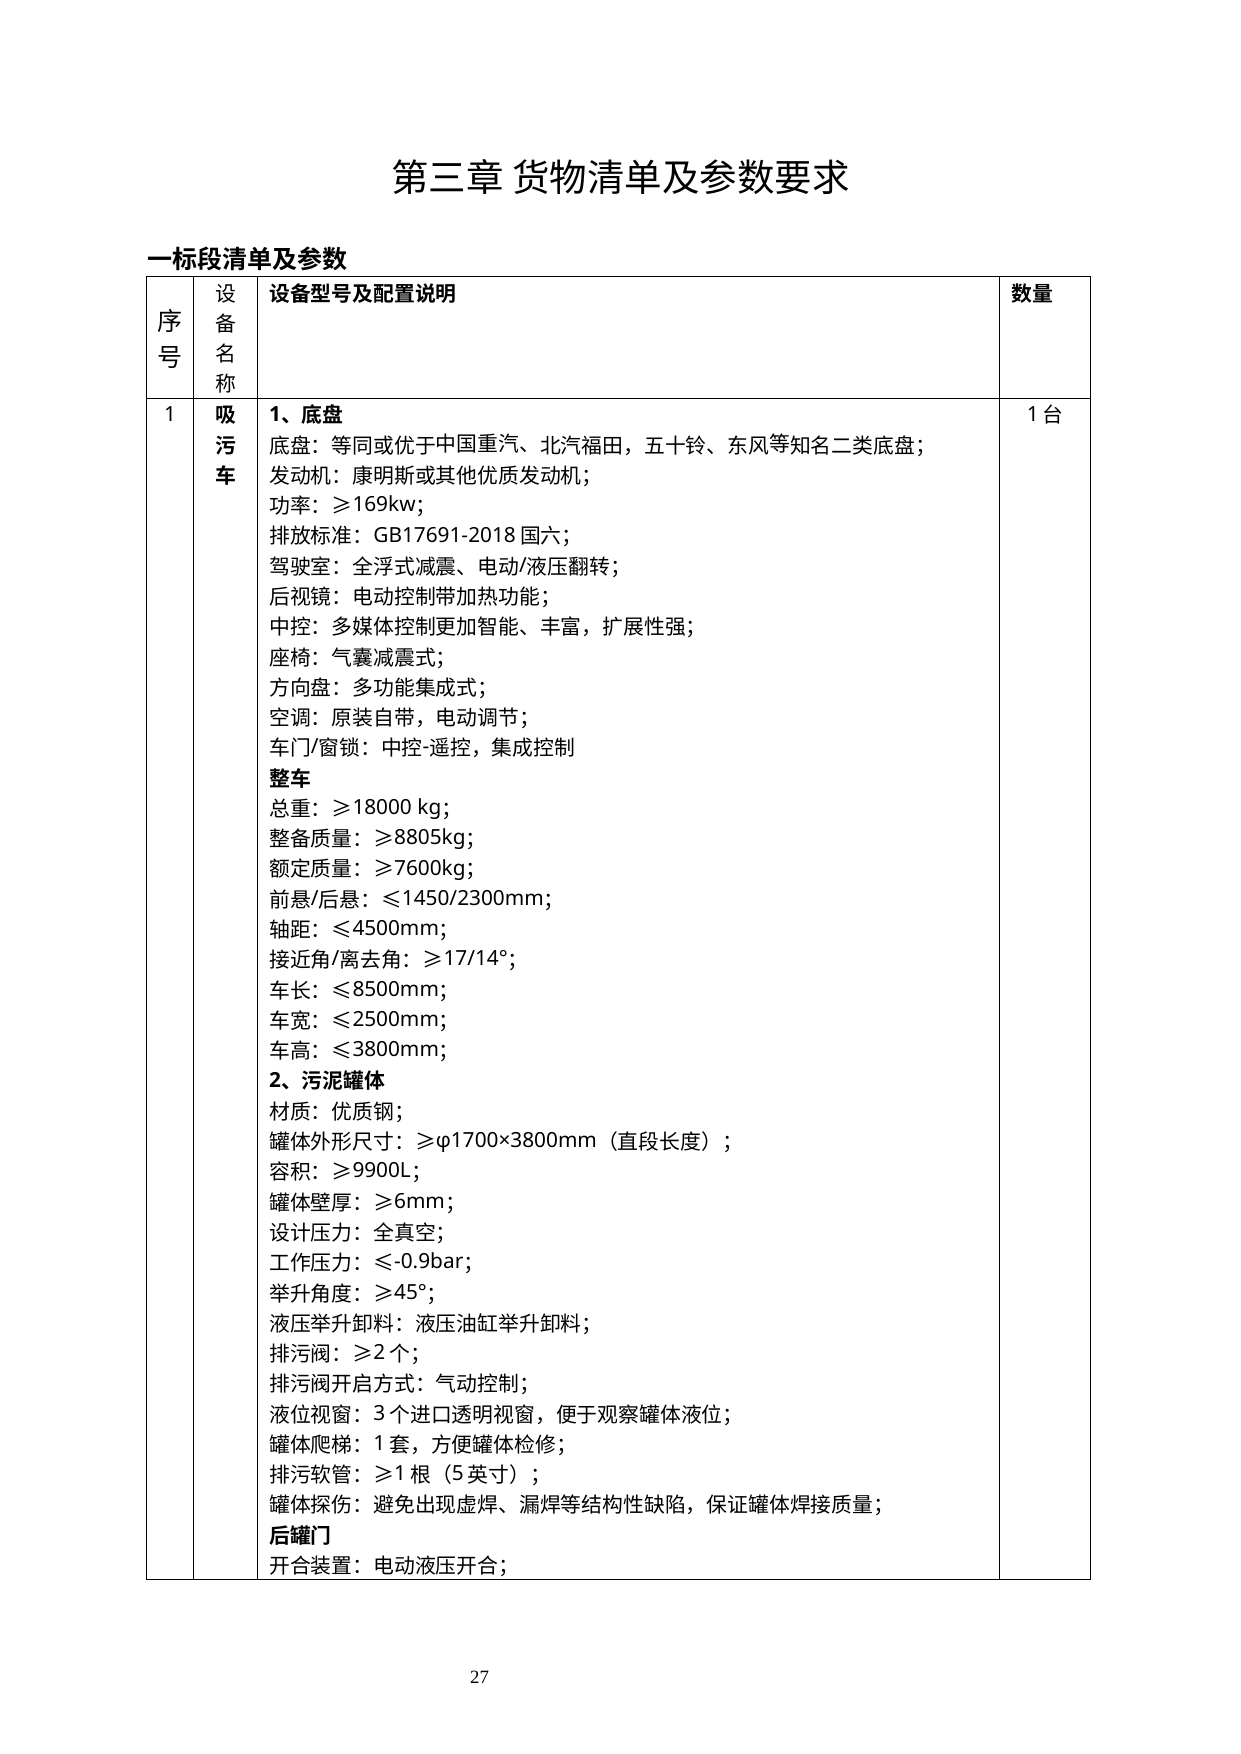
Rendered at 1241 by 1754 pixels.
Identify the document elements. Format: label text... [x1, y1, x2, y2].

table_header 设备型号及配置说明 [258, 277, 999, 398]
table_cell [258, 399, 999, 1579]
table_cell 吸污车 [194, 399, 257, 1579]
text 一标段清单及参数 [148, 239, 1093, 276]
table_header 数量 [1000, 277, 1090, 398]
table_header 序号 [147, 277, 193, 398]
list 货物清单及参数要求 [148, 147, 1093, 202]
table_cell 1台 [1000, 399, 1090, 1579]
table_header 设备名称 [194, 277, 257, 398]
table_cell 1 [147, 399, 193, 1579]
